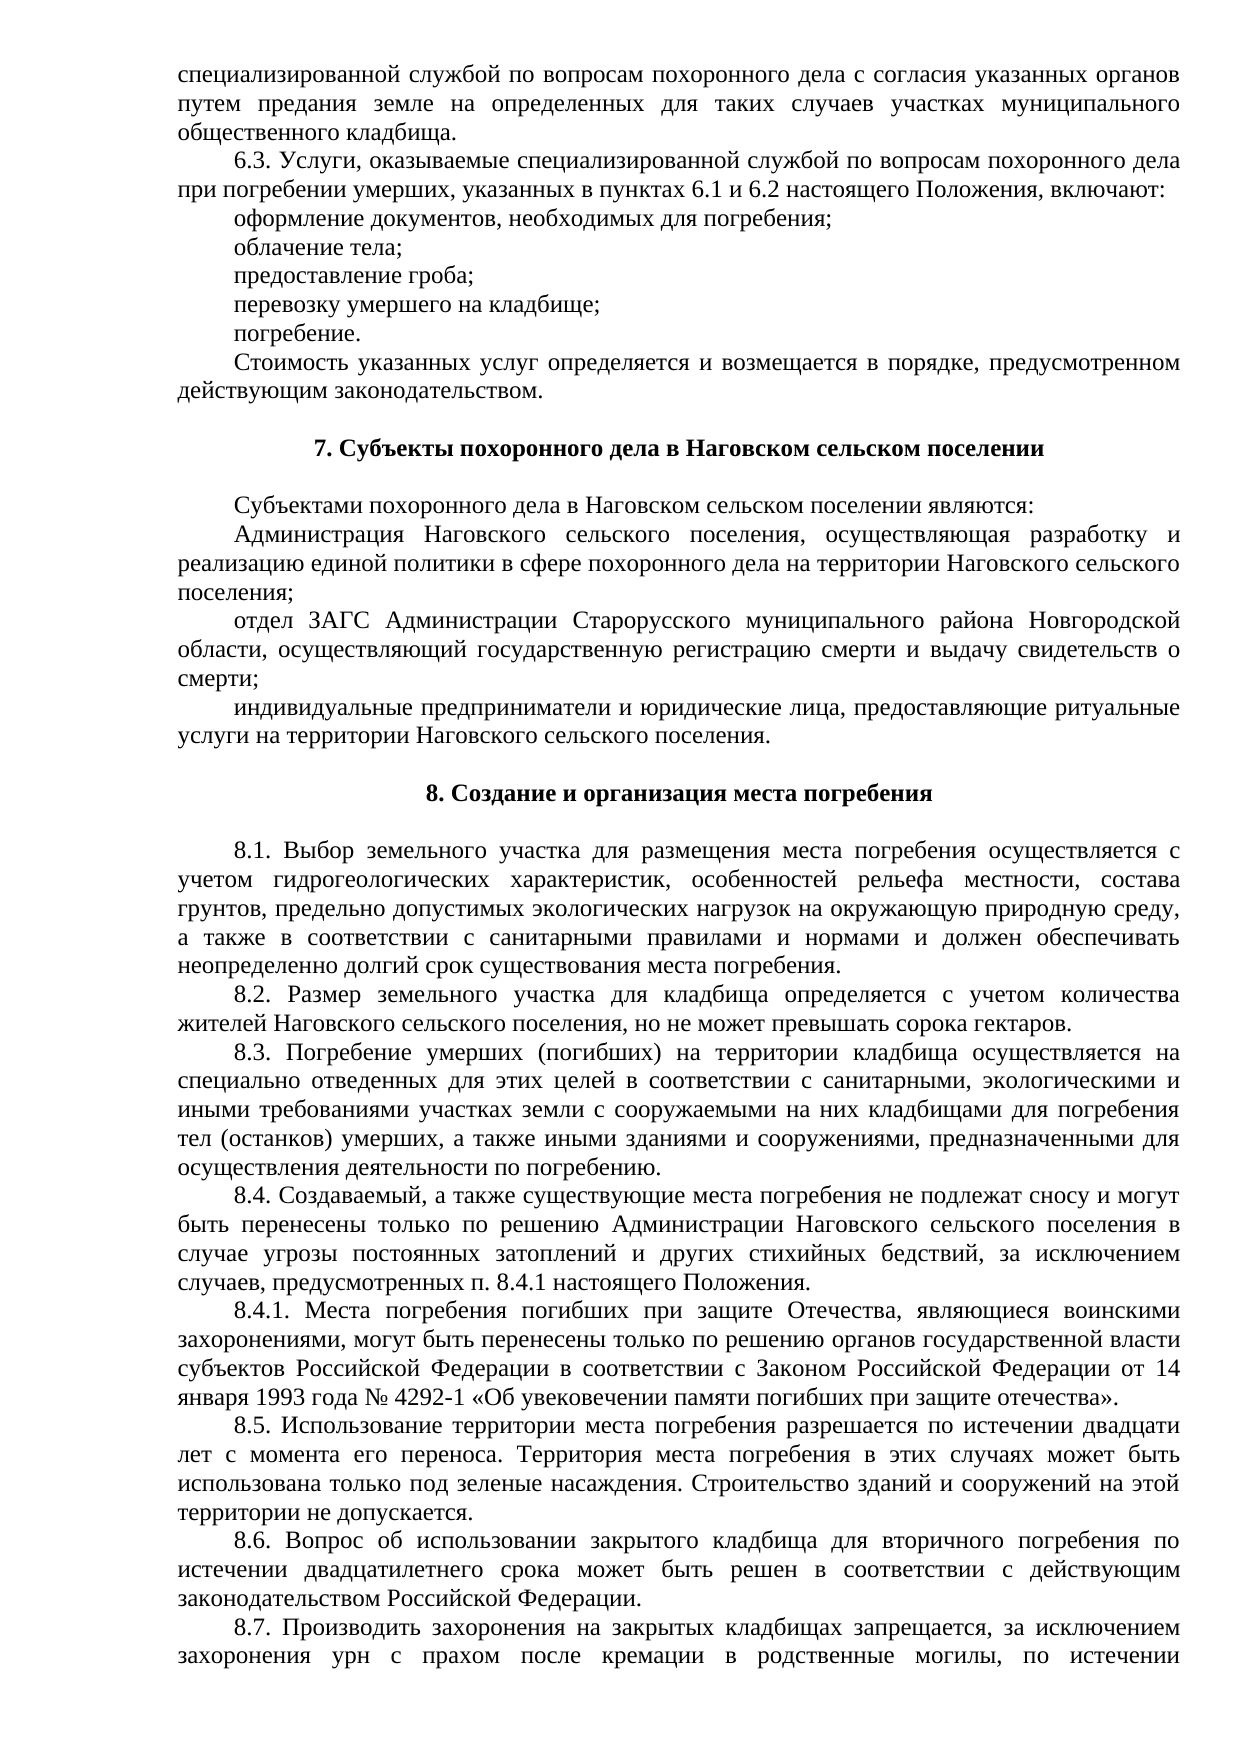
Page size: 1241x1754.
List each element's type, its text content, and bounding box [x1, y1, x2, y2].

text 7. Субъекты похоронного дела в Наговском сельском поселении [177, 433, 1181, 462]
text 6.3. Услуги, оказываемые специализированной службой по вопросам похоронного дела при погребении умерших, указанных в пунктах 6.1 и 6.2 настоящего Положения, включают: [177, 145, 1181, 203]
text 8.2. Размер земельного участка для кладбища определяется с учетом количества жителей Наговского сельского поселения, но не может превышать сорока гектаров. [177, 979, 1181, 1037]
text 8.4. Создаваемый, а также существующие места погребения не подлежат сносу и могут быть перенесены только по решению Администрации Наговского сельского поселения в случае угрозы постоянных затоплений и других стихийных бедствий, за исключением случаев, предусмотренных п. 8.4.1 настоящего Положения. [177, 1180, 1181, 1295]
text 8.1. Выбор земельного участка для размещения места погребения осуществляется с учетом гидрогеологических характеристик, особенностей рельефа местности, состава грунтов, предельно допустимых экологических нагрузок на окружающую природную среду, а также в соответствии с санитарными правилами и нормами и должен обеспечивать неопределенно долгий срок существования места погребения. [177, 835, 1181, 979]
text 8. Создание и организация места погребения [177, 778, 1181, 807]
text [177, 59, 1181, 145]
text индивидуальные предприниматели и юридические лица, предоставляющие ритуальные услуги на территории Наговского сельского поселения. [177, 692, 1181, 749]
text перевозку умершего на кладбище; [177, 289, 1181, 318]
text Администрация Наговского сельского поселения, осуществляющая разработку и реализацию единой политики в сфере похоронного дела на территории Наговского сельского поселения; [177, 519, 1181, 605]
text 8.5. Использование территории места погребения разрешается по истечении двадцати лет с момента его переноса. Территория места погребения в этих случаях может быть использована только под зеленые насаждения. Строительство зданий и сооружений на этой территории не допускается. [177, 1410, 1181, 1525]
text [177, 1612, 1181, 1669]
text 8.3. Погребение умерших (погибших) на территории кладбища осуществляется на специально отведенных для этих целей в соответствии с санитарными, экологическими и иными требованиями участках земли с сооружаемыми на них кладбищами для погребения тел (останков) умерших, а также иными зданиями и сооружениями, предназначенными для осуществления деятельности по погребению. [177, 1037, 1181, 1180]
text отдел ЗАГС Администрации Старорусского муниципального района Новгородской области, осуществляющий государственную регистрацию смерти и выдачу свидетельств о смерти; [177, 605, 1181, 692]
text оформление документов, необходимых для погребения; [177, 203, 1181, 232]
text облачение тела; [177, 232, 1181, 260]
text Субъектами похоронного дела в Наговском сельском поселении являются: [177, 490, 1181, 519]
text предоставление гроба; [177, 260, 1181, 289]
text 8.6. Вопрос об использовании закрытого кладбища для вторичного погребения по истечении двадцатилетнего срока может быть решен в соответствии с действующим законодательством Российской Федерации. [177, 1525, 1181, 1612]
text 8.4.1. Места погребения погибших при защите Отечества, являющиеся воинскими захоронениями, могут быть перенесены только по решению органов государственной власти субъектов Российской Федерации в соответствии с Законом Российской Федерации от 14 января 1993 года № 4292-1 «Об увековечении памяти погибших при защите отечества». [177, 1295, 1181, 1410]
text Стоимость указанных услуг определяется и возмещается в порядке, предусмотренном действующим законодательством. [177, 347, 1181, 404]
text погребение. [177, 318, 1181, 347]
